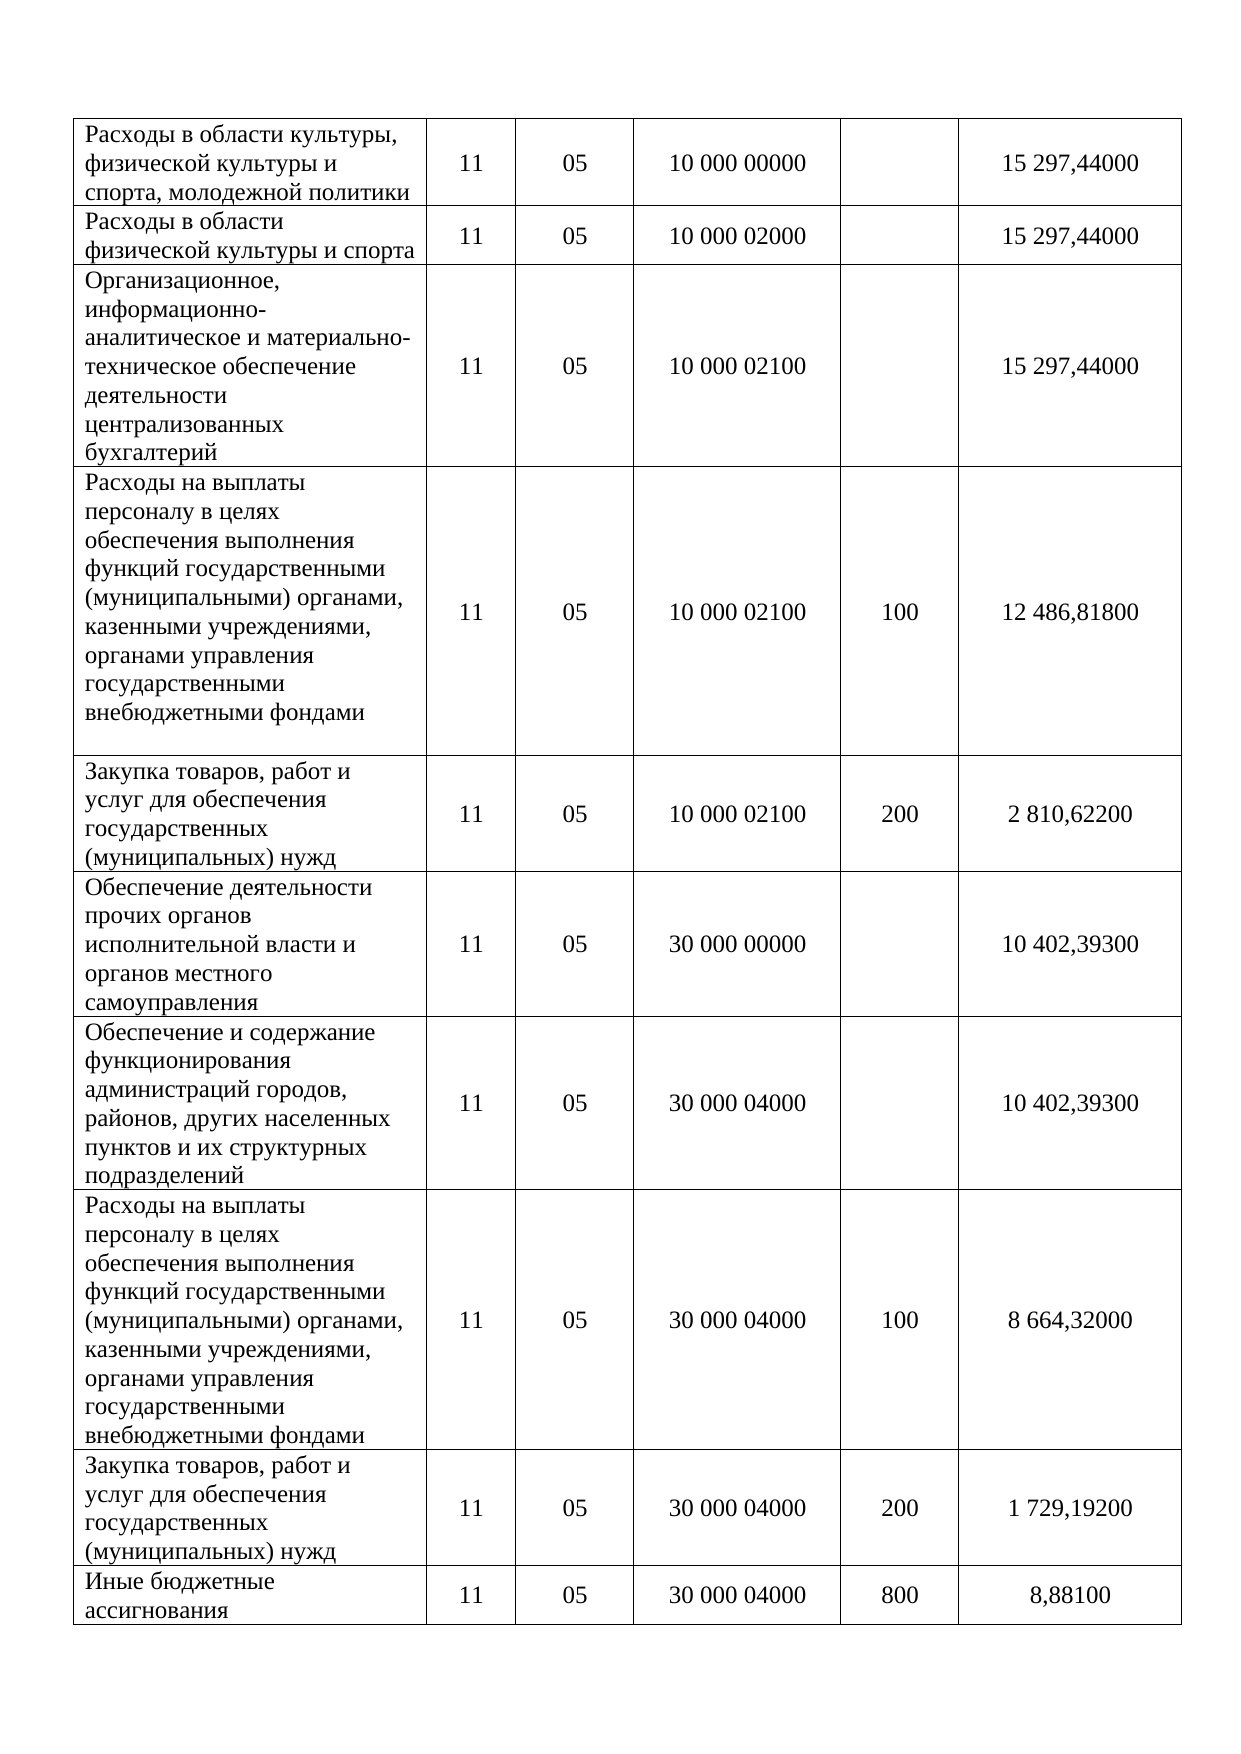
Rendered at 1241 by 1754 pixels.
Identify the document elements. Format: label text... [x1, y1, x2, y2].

table_cell Обеспечение деятельности прочих органов исполнительной власти и органов местного самоуправления [74, 872, 426, 1016]
table_cell 8,88100 [959, 1566, 1181, 1623]
table_cell 10 000 02000 [634, 206, 840, 264]
table_cell 05 [516, 1190, 633, 1449]
table_cell Организационное, информационно-аналитическое и материально-техническое обеспечение деятельности централизованных бухгалтерий [74, 265, 426, 466]
table_cell 30 000 04000 [634, 1566, 840, 1623]
table_cell 11 [427, 119, 515, 205]
table_cell 05 [516, 119, 633, 205]
table_cell 30 000 04000 [634, 1450, 840, 1565]
table_cell 30 000 04000 [634, 1190, 840, 1449]
table_cell 11 [427, 1450, 515, 1565]
table_cell 05 [516, 1450, 633, 1565]
table_cell 11 [427, 265, 515, 466]
table_cell 05 [516, 206, 633, 264]
table_cell 200 [841, 756, 958, 871]
table_cell 10 000 02100 [634, 265, 840, 466]
table_cell 05 [516, 265, 633, 466]
table_cell 30 000 04000 [634, 1017, 840, 1189]
table_cell 05 [516, 756, 633, 871]
table_cell 200 [841, 1450, 958, 1565]
table_cell 11 [427, 1566, 515, 1623]
table_cell 11 [427, 206, 515, 264]
table_cell 05 [516, 872, 633, 1016]
table_cell Расходы в области культуры, физической культуры и спорта, молодежной политики [74, 119, 426, 205]
table_cell 11 [427, 872, 515, 1016]
table_cell [841, 206, 958, 264]
table_cell 05 [516, 467, 633, 755]
table_cell 8 664,32000 [959, 1190, 1181, 1449]
table_cell Обеспечение и содержание функционирования администраций городов, районов, других населенных пунктов и их структурных подразделений [74, 1017, 426, 1189]
table_cell 2 810,62200 [959, 756, 1181, 871]
table_cell Закупка товаров, работ и услуг для обеспечения государственных (муниципальных) нужд [74, 756, 426, 871]
table_cell 11 [427, 756, 515, 871]
table_cell 15 297,44000 [959, 119, 1181, 205]
table_cell 11 [427, 1017, 515, 1189]
table_cell 15 297,44000 [959, 265, 1181, 466]
table_cell [841, 265, 958, 466]
table_cell 800 [841, 1566, 958, 1623]
table_cell [841, 1017, 958, 1189]
table_cell [841, 872, 958, 1016]
table_cell Иные бюджетные ассигнования [74, 1566, 426, 1623]
table_cell 11 [427, 467, 515, 755]
table_cell Расходы в области физической культуры и спорта [74, 206, 426, 264]
table_cell 100 [841, 1190, 958, 1449]
table_cell [841, 119, 958, 205]
table_cell 15 297,44000 [959, 206, 1181, 264]
table_cell 12 486,81800 [959, 467, 1181, 755]
table_cell 05 [516, 1566, 633, 1623]
table_cell 1 729,19200 [959, 1450, 1181, 1565]
table_cell 10 402,39300 [959, 1017, 1181, 1189]
table_cell 100 [841, 467, 958, 755]
table_cell 11 [427, 1190, 515, 1449]
table_cell 05 [516, 1017, 633, 1189]
table_cell 10 000 02100 [634, 756, 840, 871]
table_cell 10 402,39300 [959, 872, 1181, 1016]
table_cell 30 000 00000 [634, 872, 840, 1016]
table_cell Закупка товаров, работ и услуг для обеспечения государственных (муниципальных) нужд [74, 1450, 426, 1565]
table_cell 10 000 02100 [634, 467, 840, 755]
table_cell 10 000 00000 [634, 119, 840, 205]
